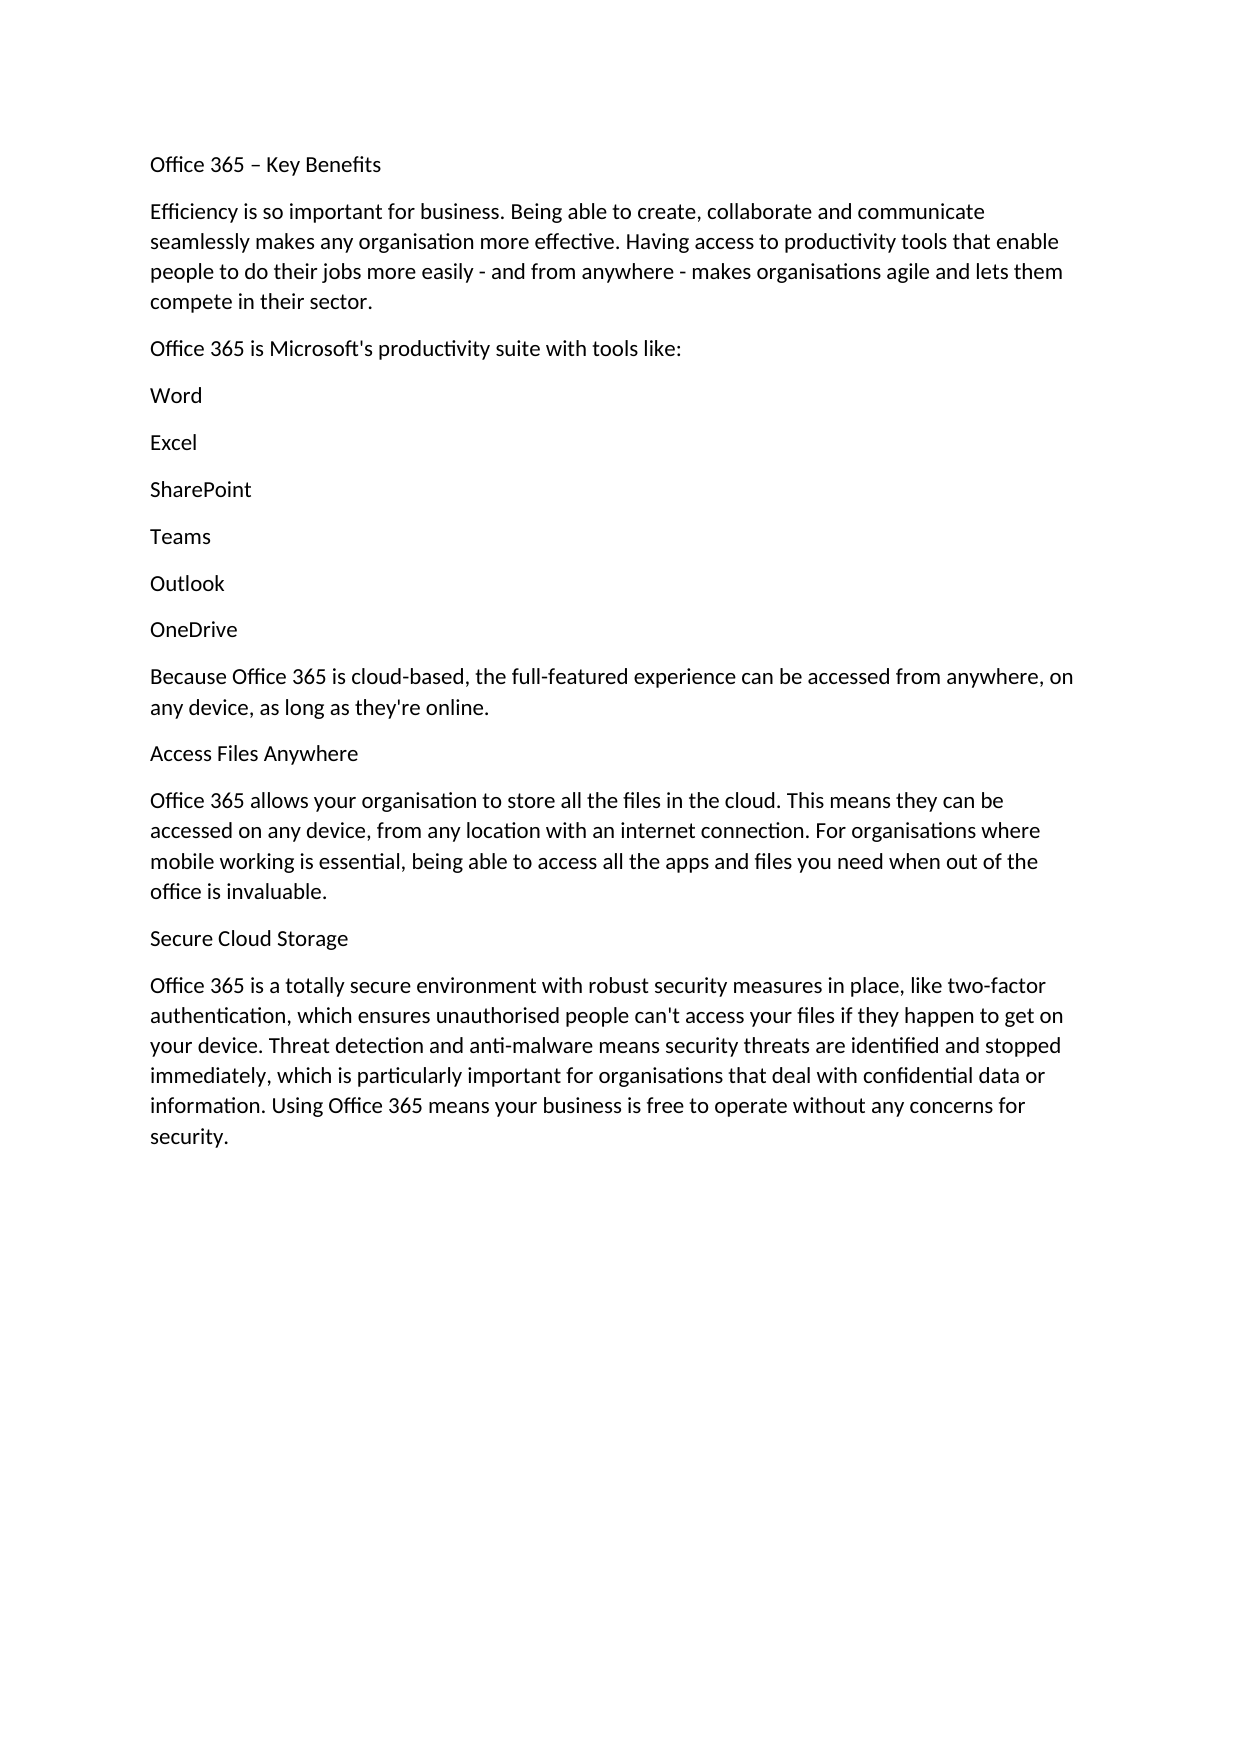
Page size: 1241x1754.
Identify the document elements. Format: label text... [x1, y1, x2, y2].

text Office 365 is a totally secure environment with robust security measures in place, like two-factor authentication, which ensures unauthorised people can't access your files if they happen to get on your device. Threat detection and anti-malware means security threats are identified and stopped immediately, which is particularly important for organisations that deal with confidential data or information. Using Office 365 means your business is free to operate without any concerns for security. [150, 971, 1090, 1150]
text Teams [150, 522, 1090, 550]
text Because Office 365 is cloud-based, the full-featured experience can be accessed from anywhere, on any device, as long as they're online. [150, 662, 1090, 721]
text Word [150, 381, 1090, 409]
text Access Files Anywhere [150, 739, 1090, 768]
text Excel [150, 428, 1090, 456]
text Office 365 is Microsoft's productivity suite with tools like: [150, 334, 1090, 362]
text SharePoint [150, 475, 1090, 503]
text Efficiency is so important for business. Being able to create, collaborate and communicate seamlessly makes any organisation more effective. Having access to productivity tools that enable people to do their jobs more easily - and from anywhere - makes organisations agile and lets them compete in their sector. [150, 197, 1090, 316]
text OneDrive [150, 616, 1090, 644]
text Office 365 – Key Benefits [150, 150, 1090, 178]
text Outlook [150, 569, 1090, 597]
text Office 365 allows your organisation to store all the files in the cloud. This means they can be accessed on any device, from any location with an internet connection. For organisations where mobile working is essential, being able to access all the apps and files you need when out of the office is invaluable. [150, 786, 1090, 905]
text Secure Cloud Storage [150, 924, 1090, 952]
